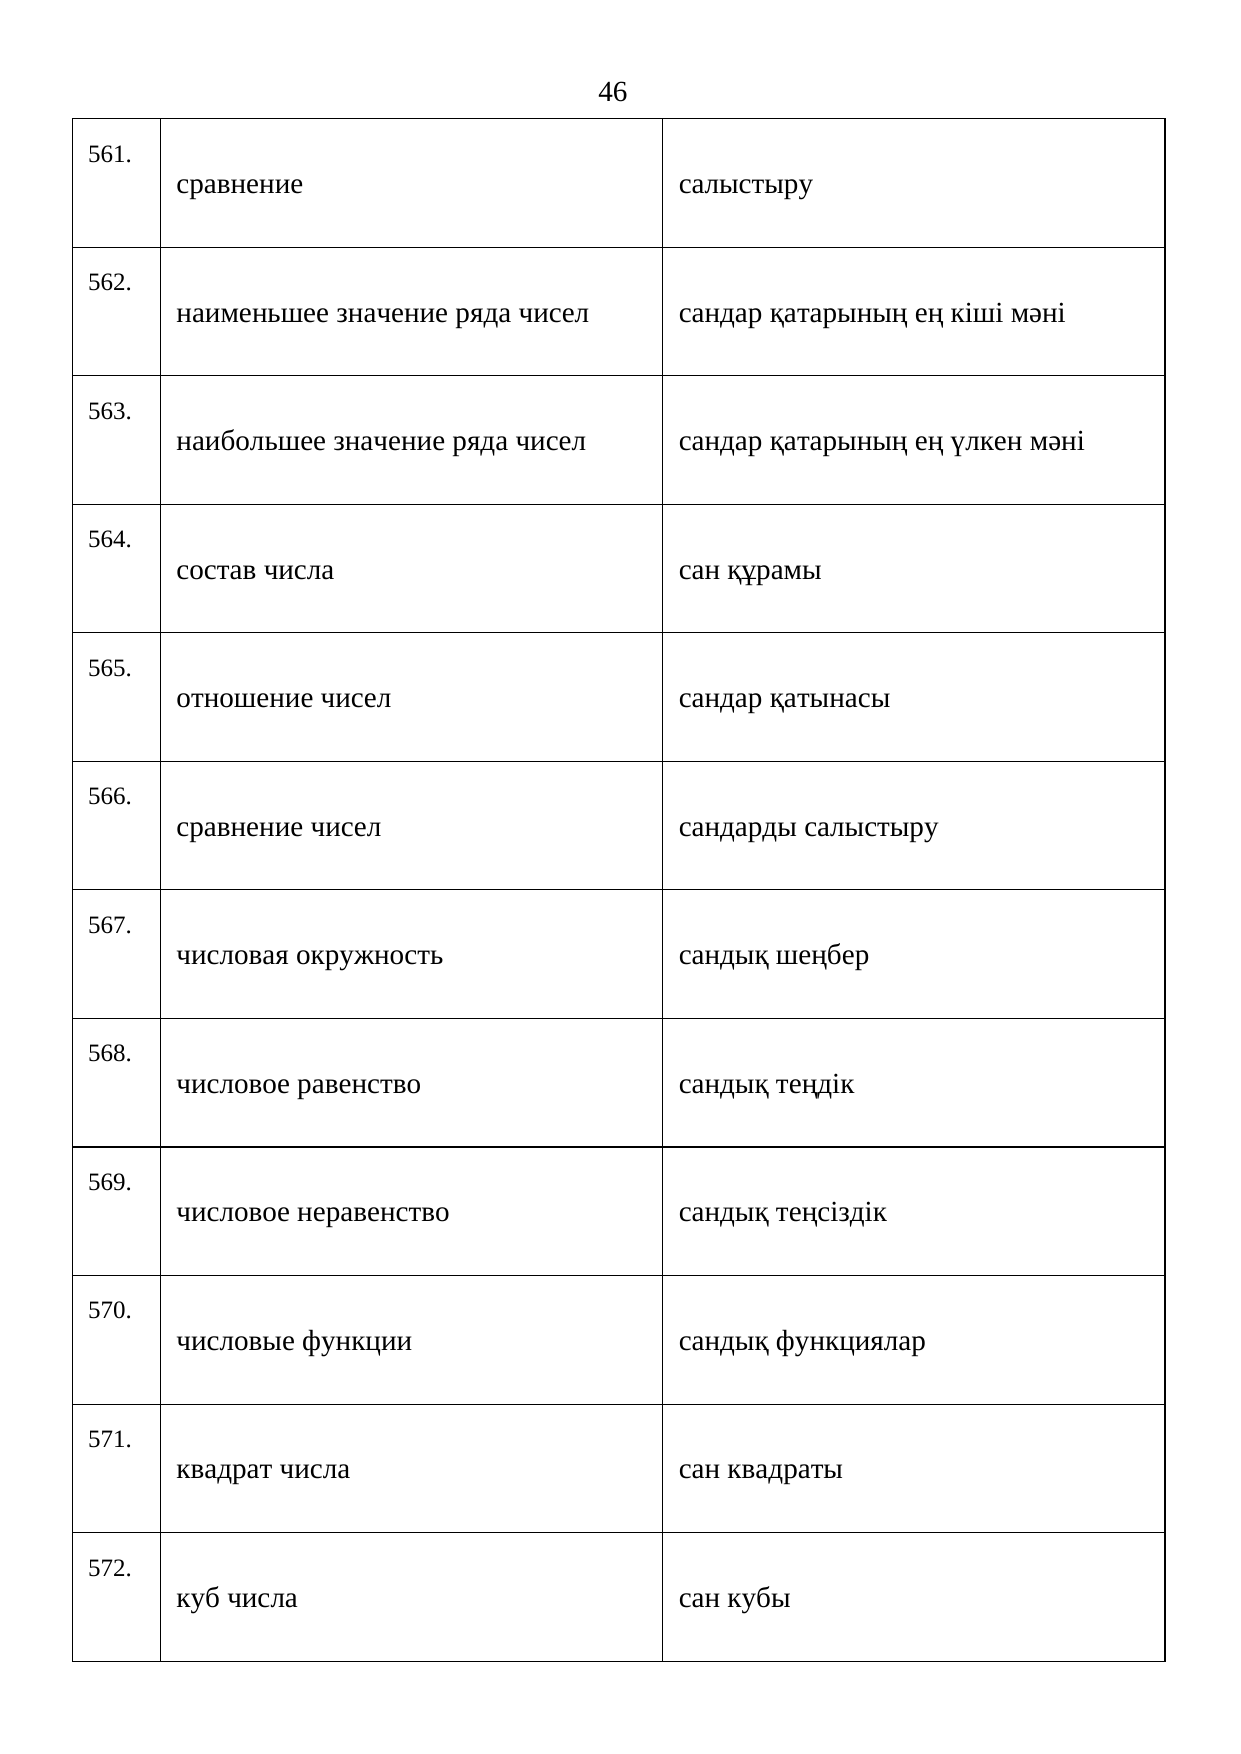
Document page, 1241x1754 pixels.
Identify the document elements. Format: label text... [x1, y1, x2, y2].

table_cell [73, 505, 160, 632]
table_cell сандар қатынасы [663, 633, 1164, 761]
table_cell числовая окружность [161, 890, 662, 1018]
table_cell [73, 762, 160, 889]
table_cell сравнение чисел [161, 762, 662, 889]
table_cell числовое равенство [161, 1019, 662, 1146]
table_cell сан квадраты [663, 1405, 1164, 1532]
table_cell [73, 248, 160, 375]
table_cell салыстыру [663, 119, 1164, 247]
table_cell состав числа [161, 505, 662, 632]
table_cell сандар қатарының ең кiшi мәнi [663, 248, 1164, 375]
table_cell сандарды салыстыру [663, 762, 1164, 889]
table_cell сан кубы [663, 1533, 1164, 1661]
table_cell [73, 633, 160, 761]
table_cell квадрат числа [161, 1405, 662, 1532]
table_cell [73, 1019, 160, 1146]
table_cell наименьшее значение ряда чисел [161, 248, 662, 375]
table_cell [73, 890, 160, 1018]
table_cell [73, 119, 160, 247]
table_cell сандық теңсіздік [663, 1148, 1164, 1275]
table_cell [73, 1148, 160, 1275]
table_cell сандық функциялар [663, 1276, 1164, 1403]
table_cell числовое неравенство [161, 1148, 662, 1275]
table_cell сандық шеңбер [663, 890, 1164, 1018]
table_cell отношение чисел [161, 633, 662, 761]
table_cell числовые функции [161, 1276, 662, 1403]
table_cell куб числа [161, 1533, 662, 1661]
table_cell сравнение [161, 119, 662, 247]
table_cell [73, 1276, 160, 1403]
table_cell наибольшее значение ряда чисел [161, 376, 662, 504]
table_cell сандық теңдік [663, 1019, 1164, 1146]
table_cell сан құрамы [663, 505, 1164, 632]
table_cell сандар қатарының ең үлкен мәні [663, 376, 1164, 504]
table_cell [73, 376, 160, 504]
table_cell [73, 1533, 160, 1661]
table_cell [73, 1405, 160, 1532]
